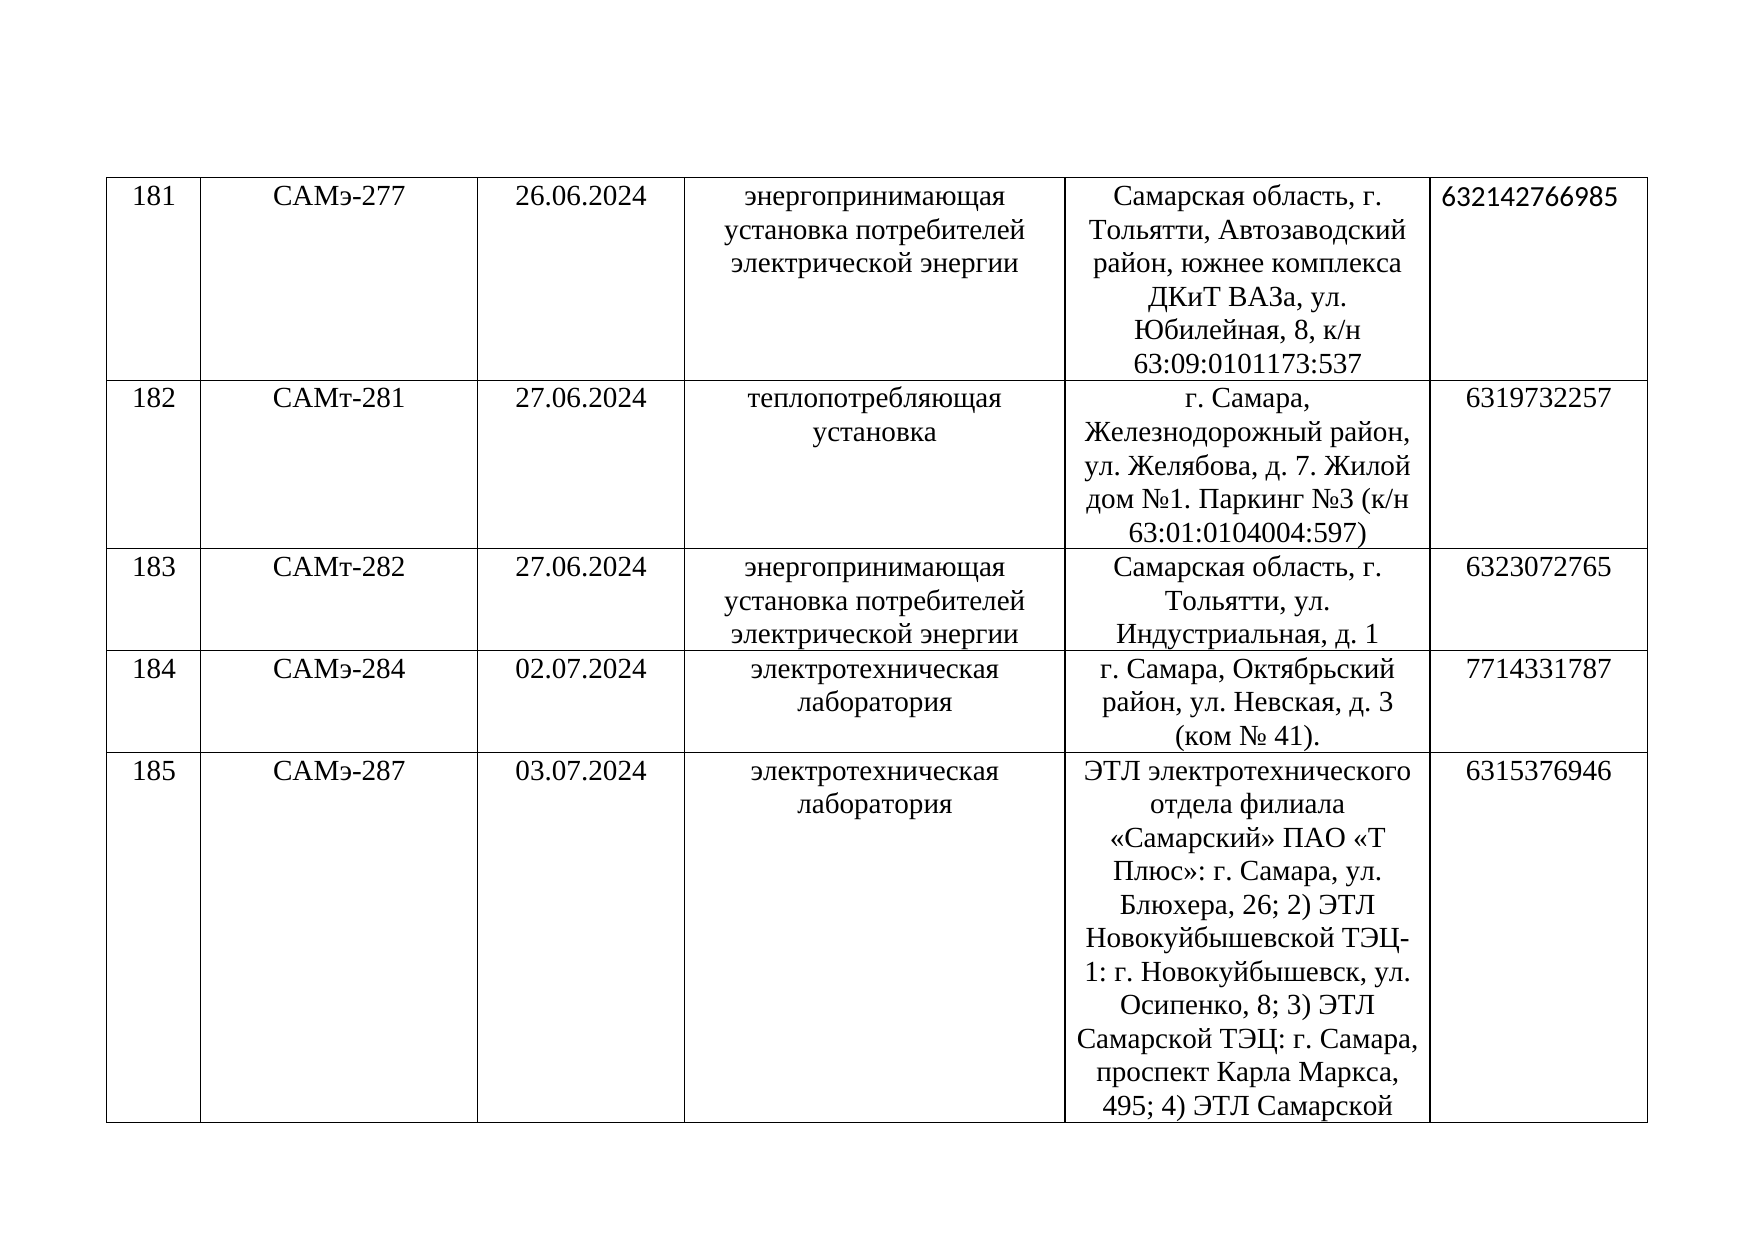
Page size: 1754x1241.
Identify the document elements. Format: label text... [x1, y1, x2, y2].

table_cell 6319732257 [1431, 381, 1647, 548]
table_cell г. Самара, Железнодорожный район, ул. Желябова, д. 7. Жилой дом №1. Паркинг №3 (к/н 63:01:0104004:597) [1066, 381, 1429, 548]
table_cell Самарская область, г. Тольятти, ул. Индустриальная, д. 1 [1066, 549, 1429, 650]
table_cell 27.06.2024 [478, 549, 684, 650]
table_cell 185 [107, 753, 200, 1122]
table_cell теплопотребляющая установка [685, 381, 1064, 548]
table_cell САМэ-287 [201, 753, 477, 1122]
table_cell САМт-281 [201, 381, 477, 548]
table_cell г. Самара, Октябрьский район, ул. Невская, д. 3 (ком № 41). [1066, 651, 1429, 752]
table_cell 6315376946 [1431, 753, 1647, 1122]
table_cell 182 [107, 381, 200, 548]
table_cell САМт-282 [201, 549, 477, 650]
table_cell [685, 753, 1064, 1122]
table_cell 26.06.2024 [478, 178, 684, 379]
table_cell 7714331787 [1431, 651, 1647, 752]
table_cell 02.07.2024 [478, 651, 684, 752]
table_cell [1066, 753, 1429, 1122]
table_cell Самарская область, г. Тольятти, Автозаводский район, южнее комплекса ДКиТ ВАЗа, ул. Юбилейная, 8, к/н 63:09:0101173:537 [1066, 178, 1429, 379]
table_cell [685, 178, 1064, 379]
table_cell 183 [107, 549, 200, 650]
table_cell энергопринимающая установка потребителей электрической энергии [685, 549, 1064, 650]
table_cell электротехническая лаборатория [685, 651, 1064, 752]
table_cell 181 [107, 178, 200, 379]
table_cell 632142766985 [1431, 178, 1647, 379]
table_cell 27.06.2024 [478, 381, 684, 548]
table_cell 6323072765 [1431, 549, 1647, 650]
table_cell 03.07.2024 [478, 753, 684, 1122]
table_cell 184 [107, 651, 200, 752]
table_cell САМэ-284 [201, 651, 477, 752]
table_cell САМэ-277 [201, 178, 477, 379]
